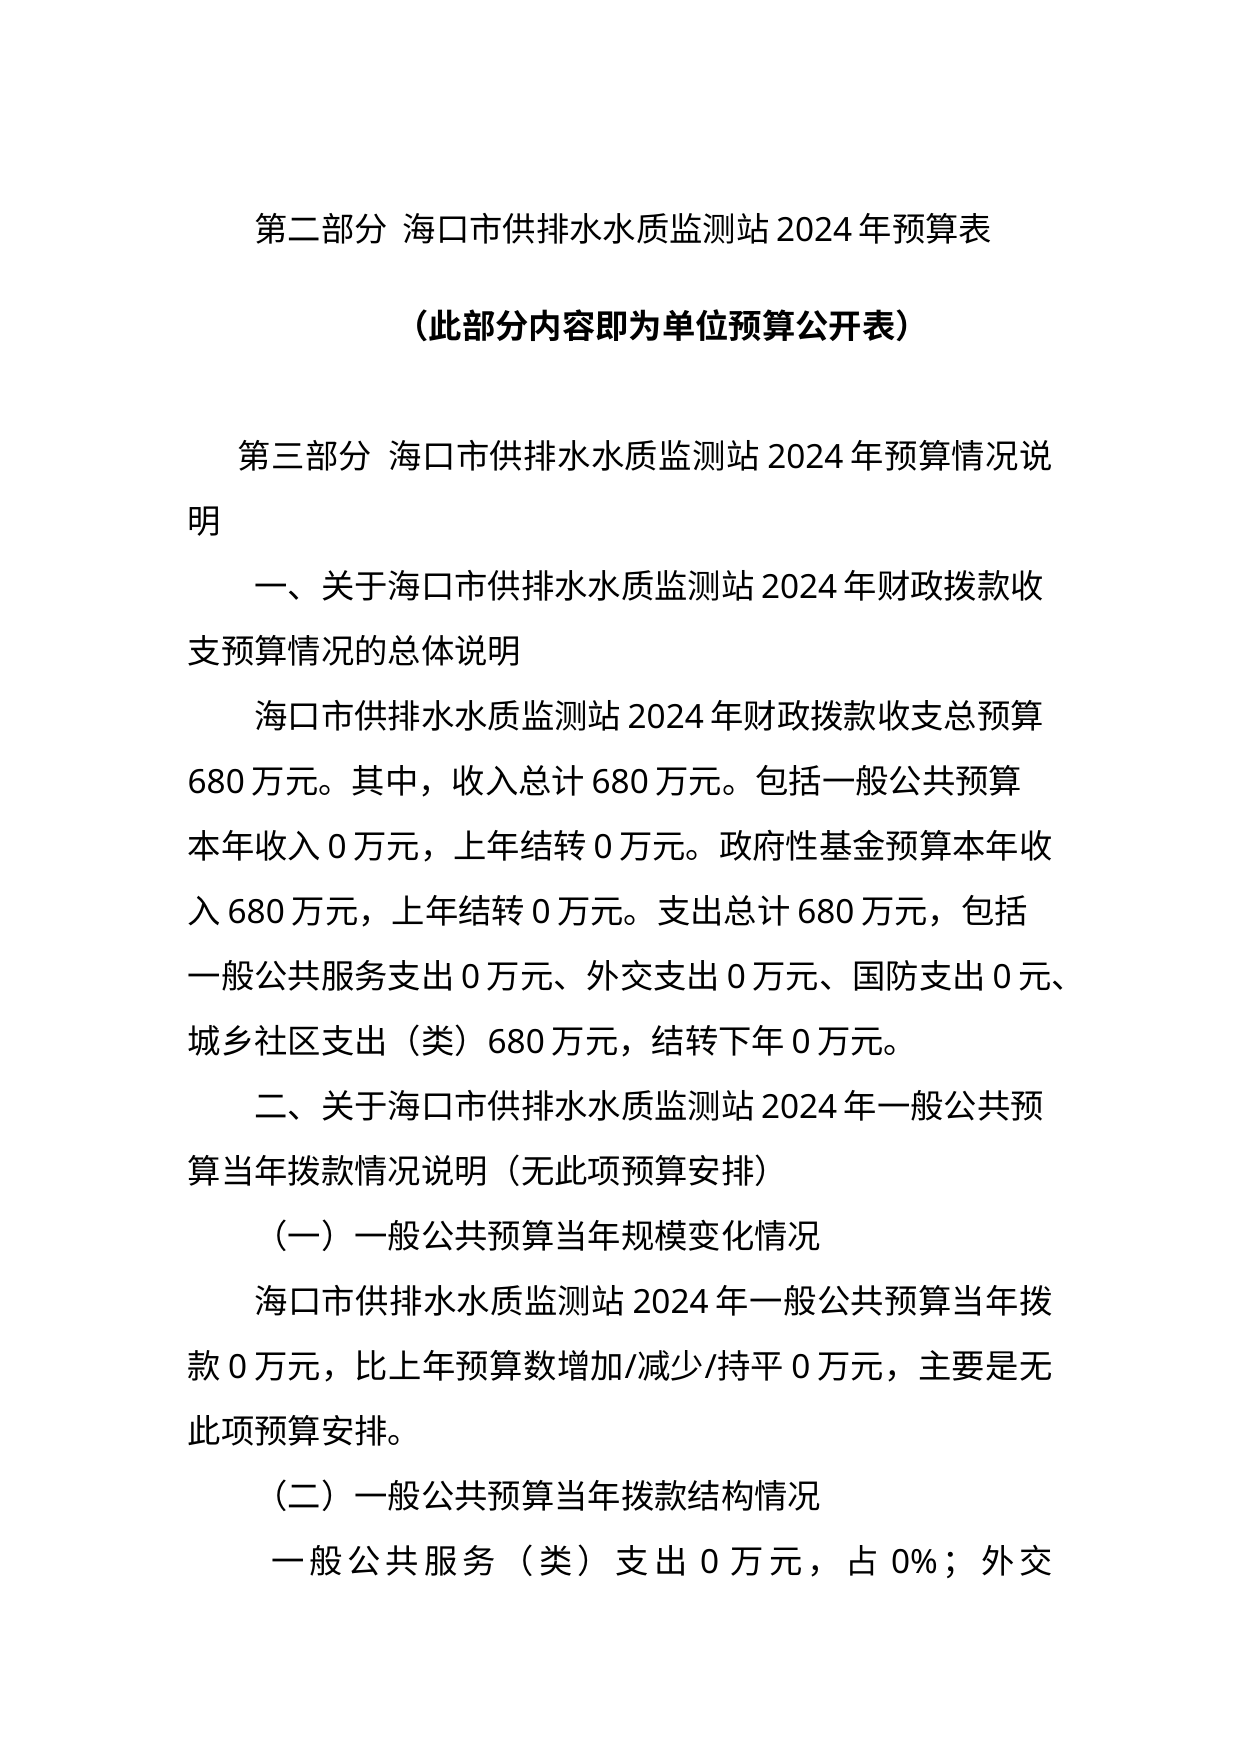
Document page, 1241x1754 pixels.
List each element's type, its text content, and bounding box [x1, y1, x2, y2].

text 海口市供排水水质监测站2024年财政拨款收支总预算680万元。其中，收入总计680万元。包括一般公共预算本年收入0万元，上年结转0万元。政府性基金预算本年收入680万元，上年结转0万元。支出总计680万元，包括一般公共服务支出0万元、外交支出0万元、国防支出0元、城乡社区支出（类）680万元，结转下年0万元。 [187, 682, 1053, 1072]
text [187, 1527, 1053, 1592]
text 一、关于海口市供排水水质监测站2024年财政拨款收支预算情况的总体说明 [187, 552, 1053, 682]
text 海口市供排水水质监测站2024年一般公共预算当年拨款0万元，比上年预算数增加/减少/持平0万元，主要是无此项预算安排。 [187, 1267, 1053, 1462]
text 二、关于海口市供排水水质监测站2024年一般公共预算当年拨款情况说明（无此项预算安排） [187, 1072, 1053, 1202]
text （此部分内容即为单位预算公开表） [271, 292, 1053, 357]
text （一）一般公共预算当年规模变化情况 [187, 1202, 1053, 1267]
text （二）一般公共预算当年拨款结构情况 [187, 1462, 1053, 1527]
text 第三部分 海口市供排水水质监测站2024年预算情况说明 [187, 422, 1053, 552]
text 第二部分 海口市供排水水质监测站2024年预算表 [187, 194, 1053, 259]
